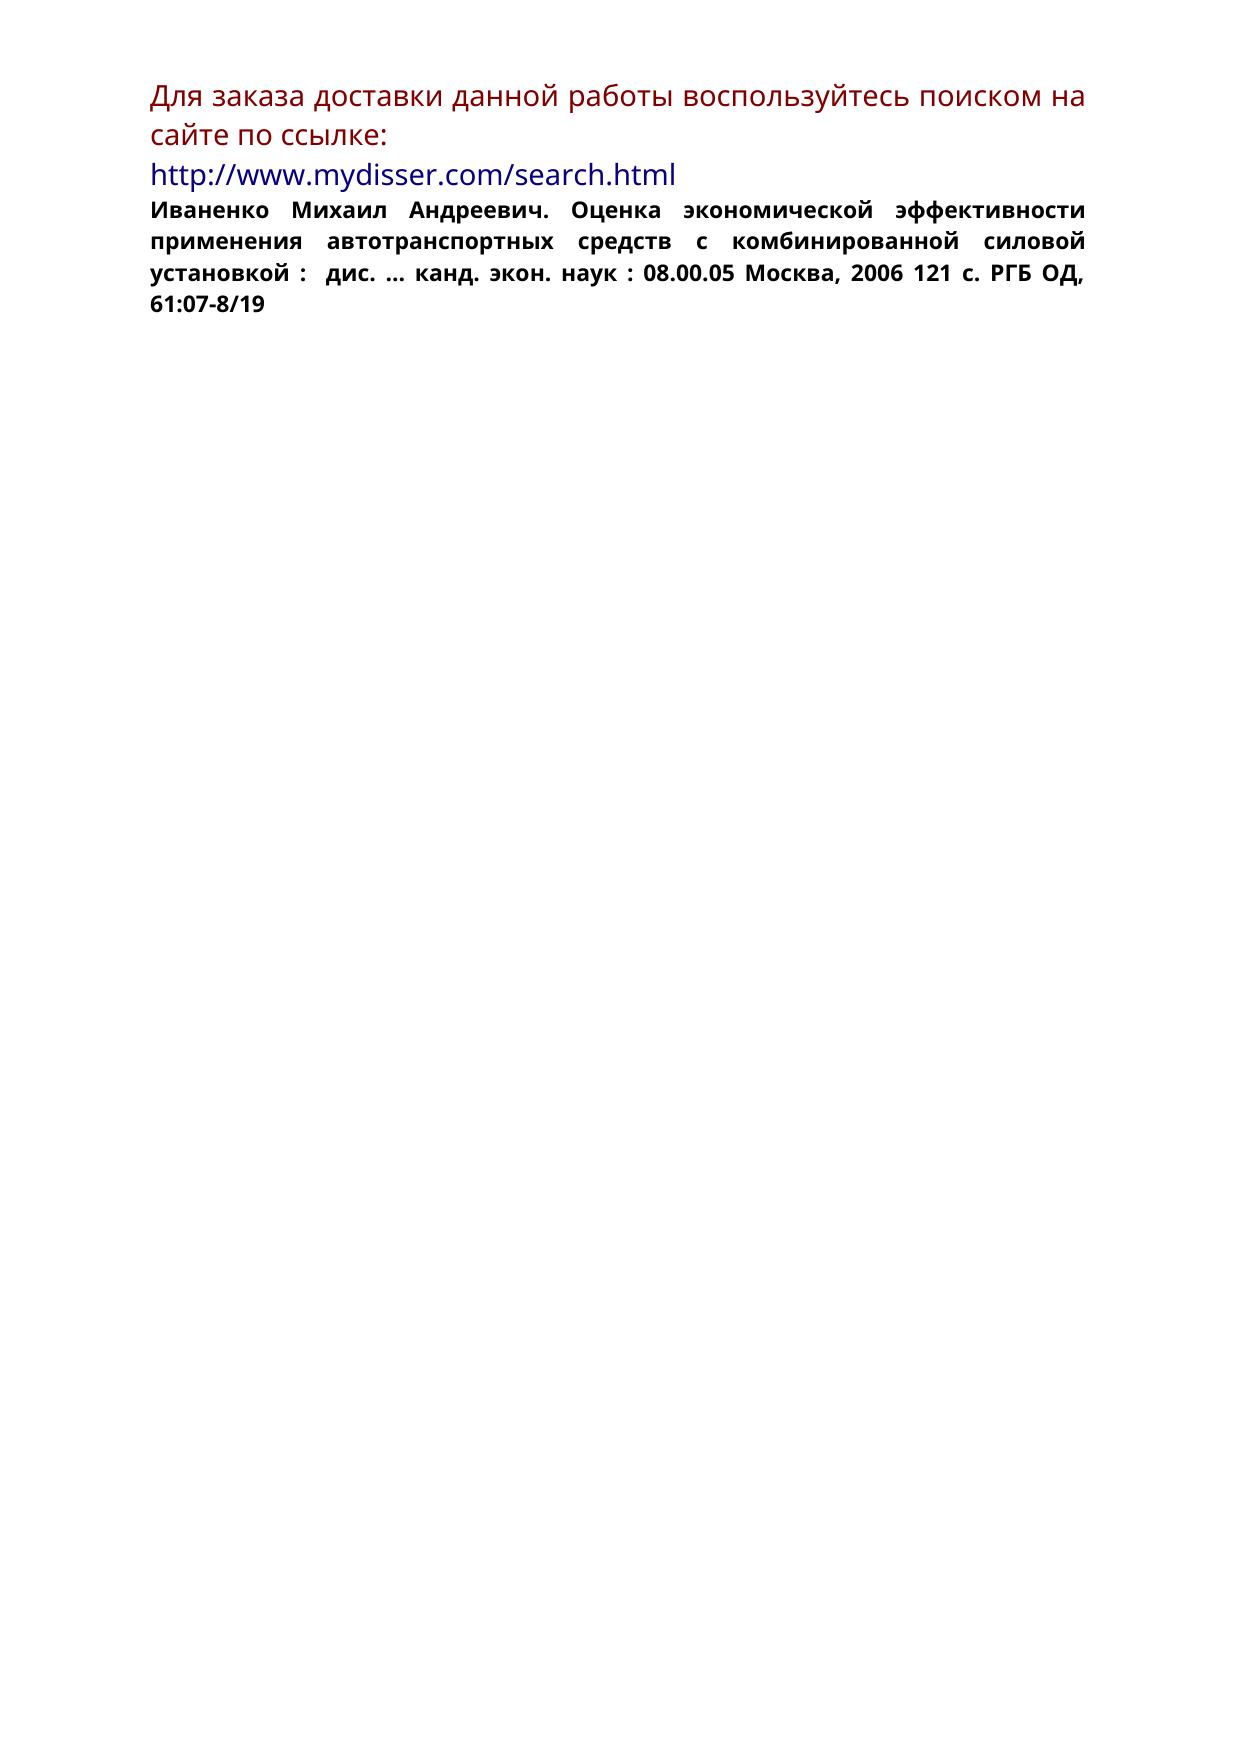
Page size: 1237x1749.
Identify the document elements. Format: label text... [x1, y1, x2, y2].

text Иваненко Михаил Андреевич. Оценка экономической эффективности применения автотранспортных средств с комбинированной силовой установкой : дис. ... канд. экон. наук : 08.00.05 Москва, 2006 121 с. РГБ ОД, 61:07-8/19 [150, 194, 1086, 319]
